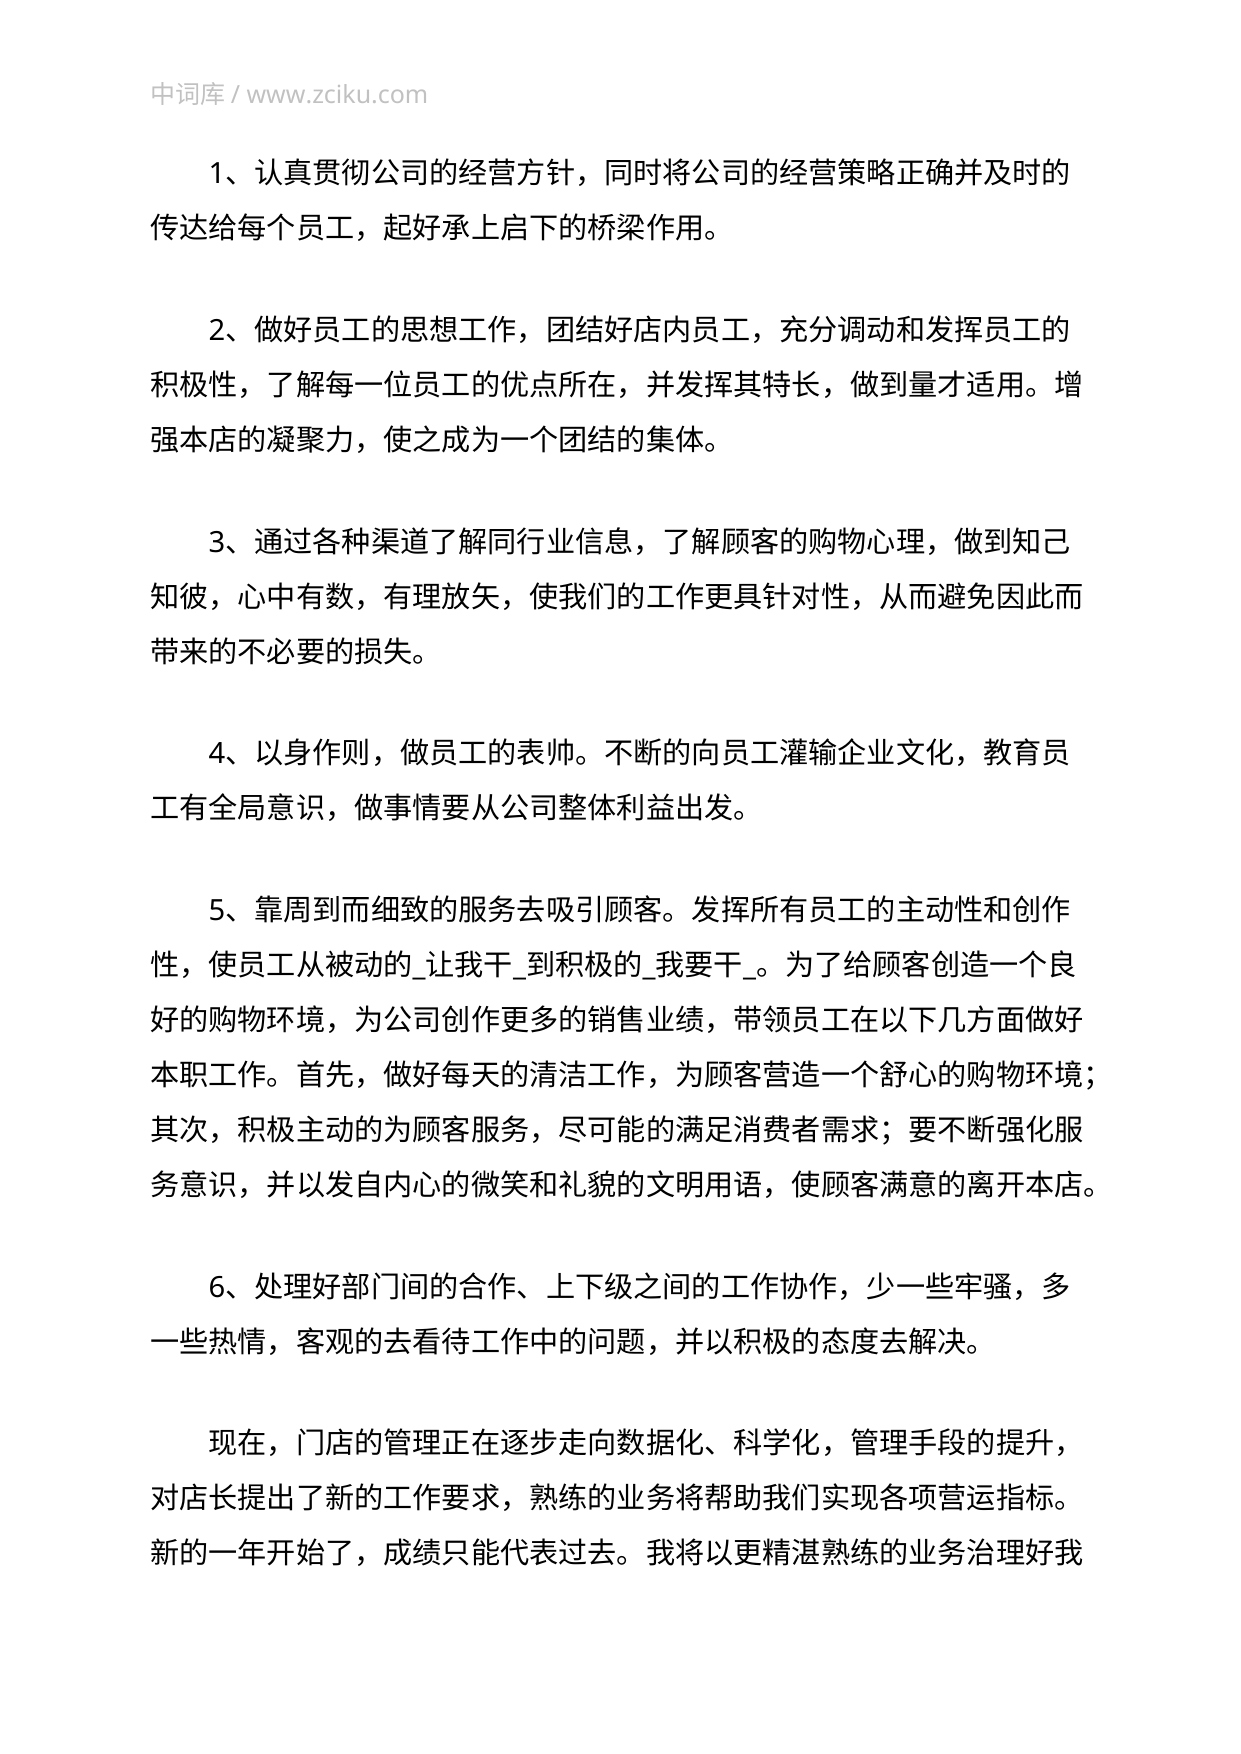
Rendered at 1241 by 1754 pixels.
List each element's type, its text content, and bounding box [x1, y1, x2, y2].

text 6、处理好部门间的合作、上下级之间的工作协作，少一些牢骚，多一些热情，客观的去看待工作中的问题，并以积极的态度去解决。 [150, 1263, 1090, 1361]
text 2、做好员工的思想工作，团结好店内员工，充分调动和发挥员工的积极性，了解每一位员工的优点所在，并发挥其特长，做到量才适用。增强本店的凝聚力，使之成为一个团结的集体。 [150, 307, 1090, 459]
text 4、以身作则，做员工的表帅。不断的向员工灌输企业文化，教育员工有全局意识，做事情要从公司整体利益出发。 [150, 730, 1090, 827]
text 5、靠周到而细致的服务去吸引顾客。发挥所有员工的主动性和创作性，使员工从被动的_让我干_到积极的_我要干_。为了给顾客创造一个良好的购物环境，为公司创作更多的销售业绩，带领员工在以下几方面做好本职工作。首先，做好每天的清洁工作，为顾客营造一个舒心的购物环境；其次，积极主动的为顾客服务，尽可能的满足消费者需求；要不断强化服务意识，并以发自内心的微笑和礼貌的文明用语，使顾客满意的离开本店。 [150, 887, 1090, 1204]
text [150, 1420, 1090, 1572]
text 1、认真贯彻公司的经营方针，同时将公司的经营策略正确并及时的传达给每个员工，起好承上启下的桥梁作用。 [150, 150, 1090, 247]
text 3、通过各种渠道了解同行业信息，了解顾客的购物心理，做到知己知彼，心中有数，有理放矢，使我们的工作更具针对性，从而避免因此而带来的不必要的损失。 [150, 518, 1090, 671]
